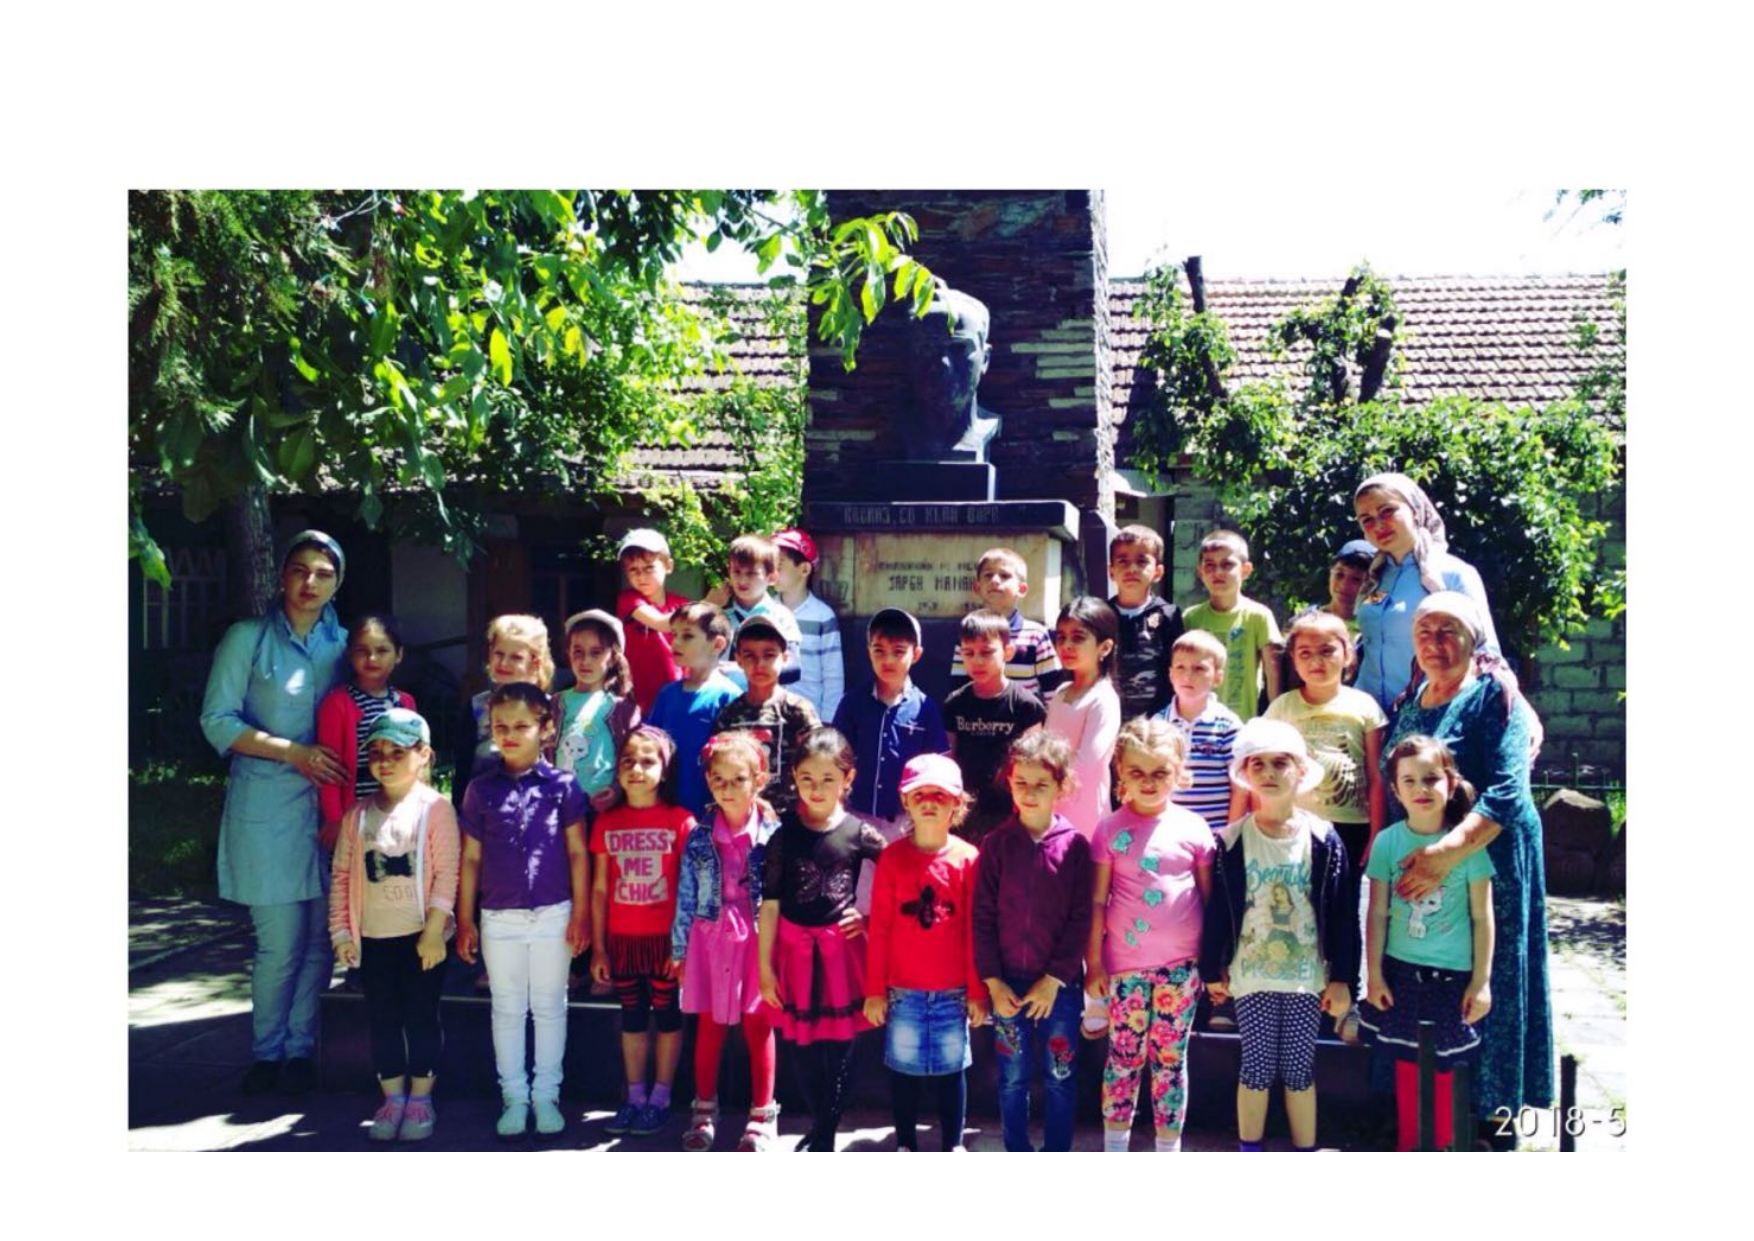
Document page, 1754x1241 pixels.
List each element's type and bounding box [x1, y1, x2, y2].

picture [118, 177, 1636, 1152]
